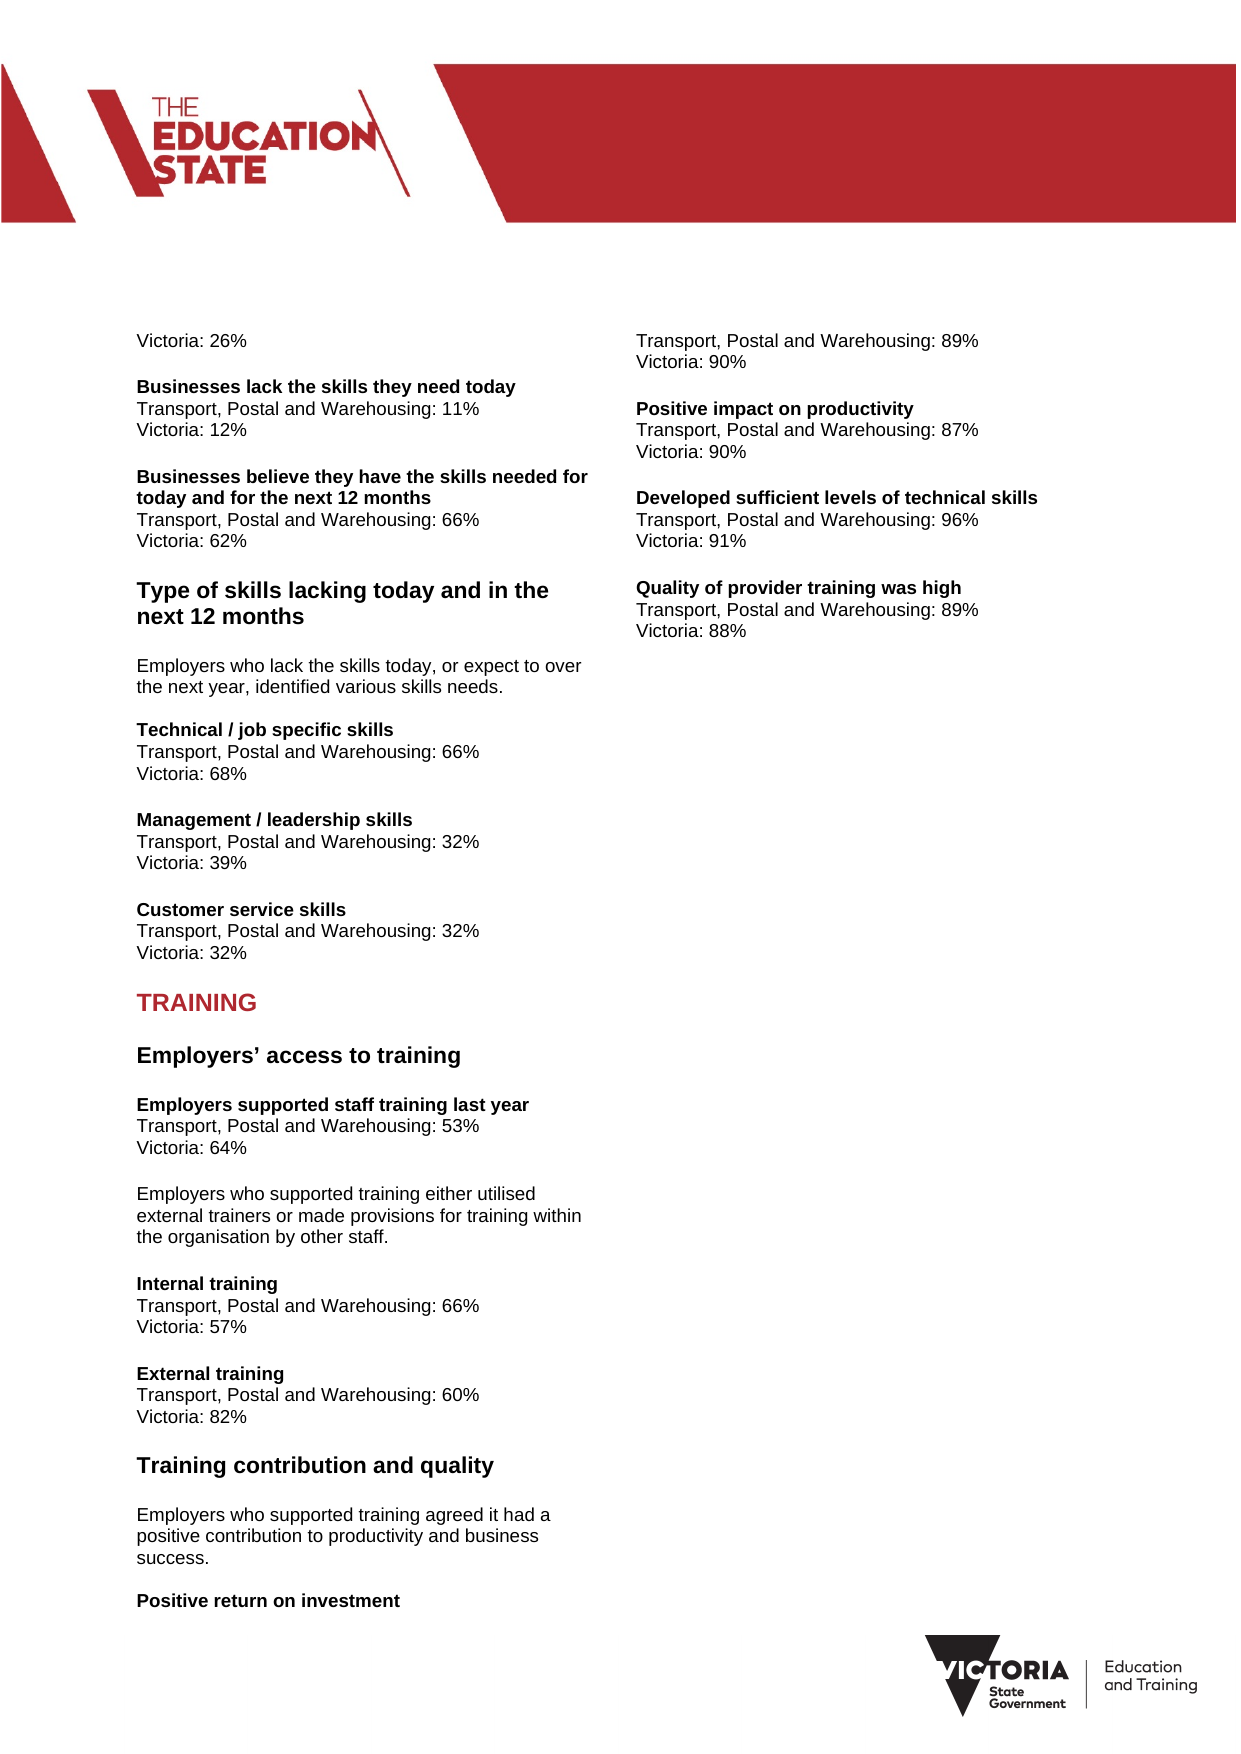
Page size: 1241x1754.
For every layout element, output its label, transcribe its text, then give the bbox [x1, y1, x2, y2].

text Employers who supported training agreed it had a positive contribution to productivity and business success. [136, 1503, 591, 1568]
text Type of skills lacking today and in the next 12 months [136, 577, 591, 629]
text Transport, Postal and Warehousing: 66% [136, 741, 591, 762]
text Victoria: 57% [136, 1316, 591, 1337]
text Management / leadership skills [136, 809, 591, 831]
text Technical / job specific skills [136, 719, 591, 741]
text Employers supported staff training last year [136, 1093, 591, 1115]
text Victoria: 88% [636, 620, 1090, 642]
text Transport, Postal and Warehousing: 87% [636, 419, 1090, 441]
text External training [136, 1362, 591, 1384]
text Victoria: 64% [136, 1137, 591, 1158]
text Transport, Postal and Warehousing: 60% [136, 1384, 591, 1406]
text Victoria: 91% [636, 530, 1090, 552]
text Transport, Postal and Warehousing: 89% [636, 598, 1090, 620]
text Businesses believe they have the skills needed for today and for the next 12 months [136, 466, 591, 509]
text Transport, Postal and Warehousing: 53% [136, 1115, 591, 1137]
text Customer service skills [136, 899, 591, 920]
text Victoria: 90% [636, 441, 1090, 462]
text Positive return on investment [136, 1590, 591, 1611]
text Transport, Postal and Warehousing: 66% [136, 1294, 591, 1316]
text Employers who supported training either utilised external trainers or made provisions for training within the organisation by other staff. [136, 1183, 591, 1248]
text Victoria: 12% [136, 419, 591, 441]
text Transport, Postal and Warehousing: 66% [136, 509, 591, 530]
text Victoria: 62% [136, 530, 591, 552]
text Developed sufficient levels of technical skills [636, 487, 1090, 509]
text Transport, Postal and Warehousing: 96% [636, 509, 1090, 530]
text Training [136, 988, 591, 1017]
picture [1, 0, 1236, 330]
text Victoria: 82% [136, 1406, 591, 1427]
text Victoria: 68% [136, 762, 591, 784]
text Victoria: 90% [636, 351, 1090, 372]
text Positive impact on productivity [636, 397, 1090, 419]
text Employers who lack the skills today, or expect to over the next year, identified various skills needs. [136, 654, 591, 698]
text Quality of provider training was high [636, 577, 1090, 598]
text Transport, Postal and Warehousing: 89% [636, 330, 1090, 351]
text Employers’ access to training [136, 1042, 591, 1068]
text Transport, Postal and Warehousing: 32% [136, 920, 591, 942]
picture [1, 1635, 1236, 1754]
text Victoria: 26% [136, 330, 591, 351]
text Transport, Postal and Warehousing: 32% [136, 831, 591, 852]
text Transport, Postal and Warehousing: 11% [136, 397, 591, 419]
text Victoria: 39% [136, 852, 591, 874]
text Internal training [136, 1273, 591, 1294]
text Businesses lack the skills they need today [136, 376, 591, 397]
text Training contribution and quality [136, 1452, 591, 1478]
text Victoria: 32% [136, 942, 591, 963]
